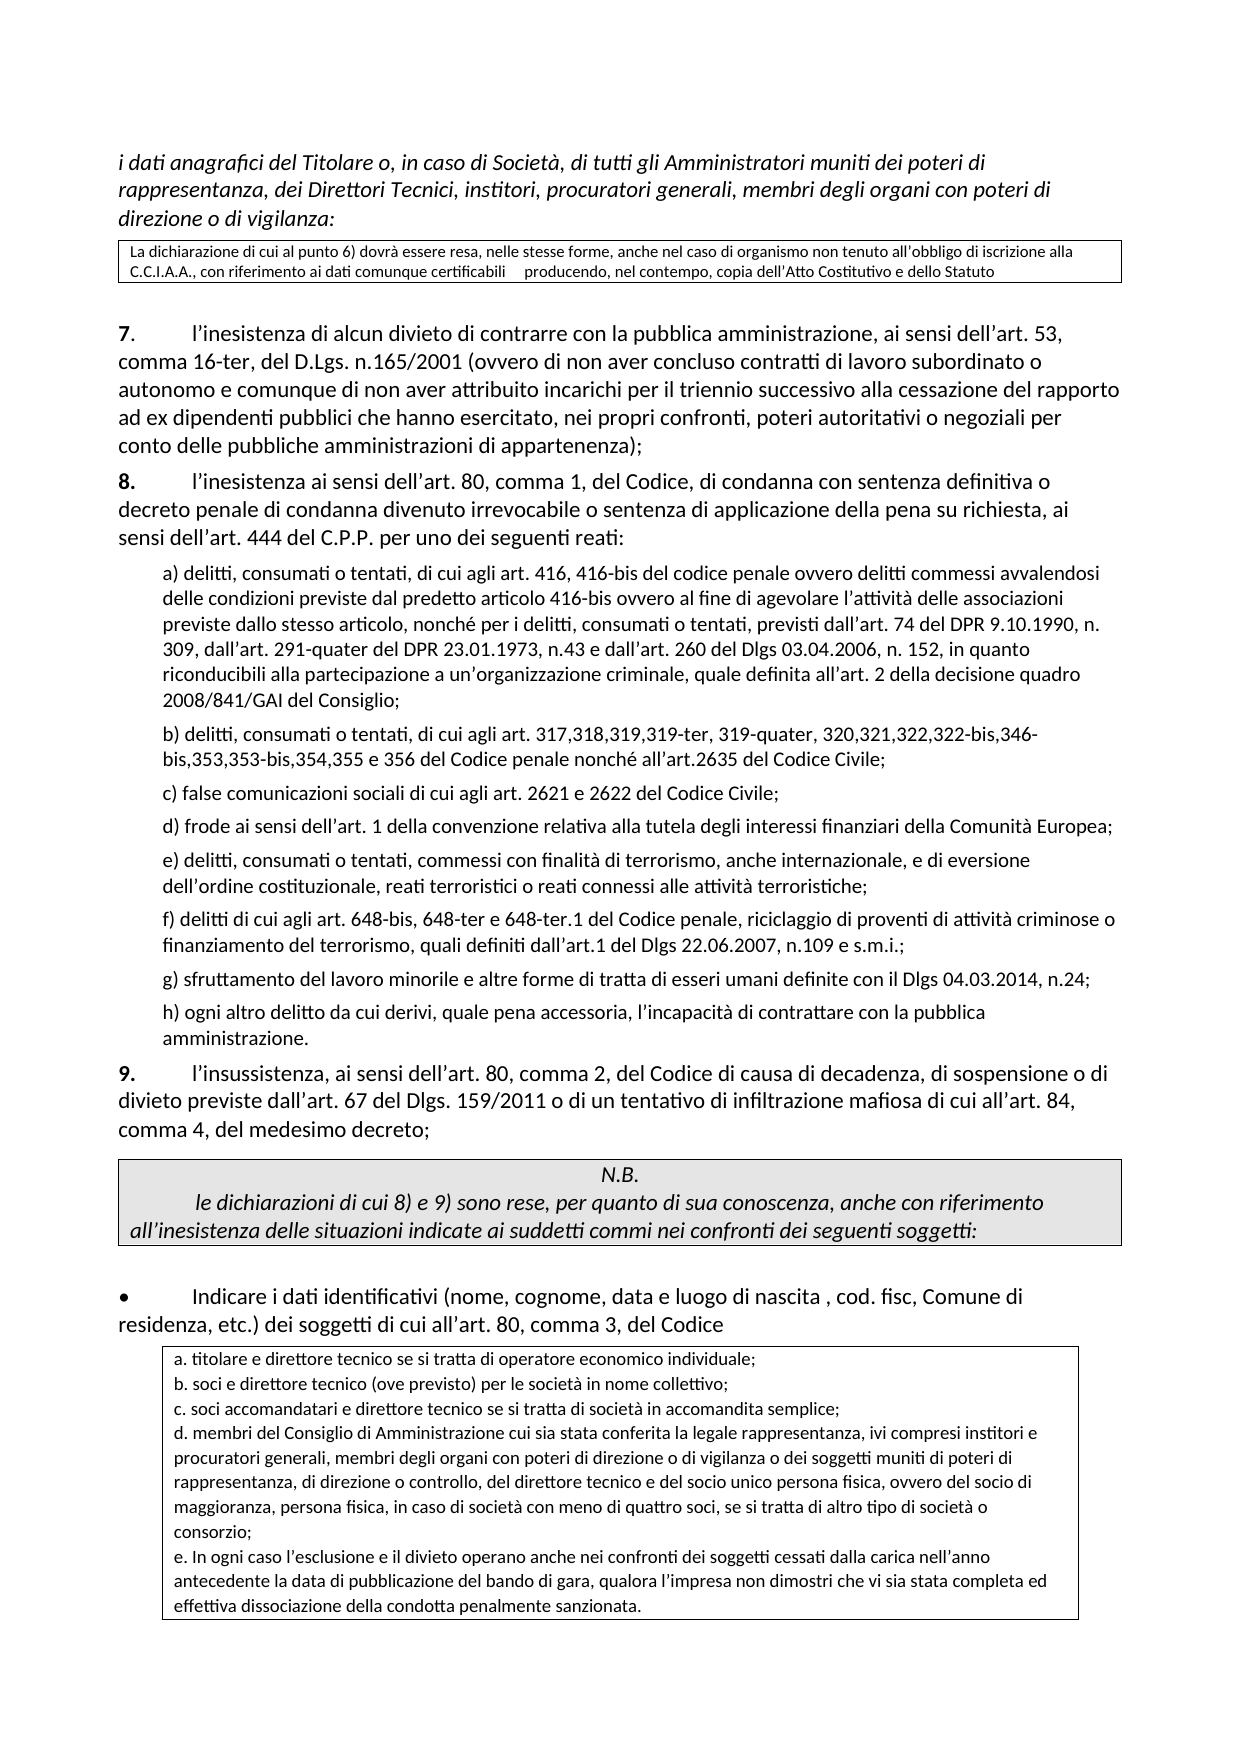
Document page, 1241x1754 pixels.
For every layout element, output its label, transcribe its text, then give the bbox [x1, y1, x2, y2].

text 9. l’insussistenza, ai sensi dell’art. 80, comma 2, del Codice di causa di decadenza, di sospensione o di divieto previste dall’art. 67 del Dlgs. 159/2011 o di un tentativo di infiltrazione mafiosa di cui all’art. 84, comma 4, del medesimo decreto; [118, 1059, 1122, 1143]
text d) frode ai sensi dell’art. 1 della convenzione relativa alla tutela degli interessi finanziari della Comunità Europea; [162, 814, 1122, 839]
text i dati anagrafici del Titolare o, in caso di Società, di tutti gli Amministratori muniti dei poteri di rappresentanza, dei Direttori Tecnici, institori, procuratori generali, membri degli organi con poteri di direzione o di vigilanza: [118, 148, 1122, 232]
text 7. l’inesistenza di alcun divieto di contrarre con la pubblica amministrazione, ai sensi dell’art. 53, comma 16-ter, del D.Lgs. n.165/2001 (ovvero di non aver concluso contratti di lavoro subordinato o autonomo e comunque di non aver attribuito incarichi per il triennio successivo alla cessazione del rapporto ad ex dipendenti pubblici che hanno esercitato, nei propri confronti, poteri autoritativi o negoziali per conto delle pubbliche amministrazioni di appartenenza); [118, 319, 1122, 459]
text h) ogni altro delitto da cui derivi, quale pena accessoria, l’incapacità di contrattare con la pubblica amministrazione. [162, 999, 1122, 1050]
text a) delitti, consumati o tentati, di cui agli art. 416, 416-bis del codice penale ovvero delitti commessi avvalendosi delle condizioni previste dal predetto articolo 416-bis ovvero al fine di agevolare l’attività delle associazioni previste dallo stesso articolo, nonché per i delitti, consumati o tentati, previsti dall’art. 74 del DPR 9.10.1990, n. 309, dall’art. 291-quater del DPR 23.01.1973, n.43 e dall’art. 260 del Dlgs 03.04.2006, n. 152, in quanto riconducibili alla partecipazione a un’organizzazione criminale, quale definita all’art. 2 della decisione quadro 2008/841/GAI del Consiglio; [162, 560, 1122, 712]
text 8. l’inesistenza ai sensi dell’art. 80, comma 1, del Codice, di condanna con sentenza definitiva o decreto penale di condanna divenuto irrevocabile o sentenza di applicazione della pena su richiesta, ai sensi dell’art. 444 del C.P.P. per uno dei seguenti reati: [118, 467, 1122, 552]
text b) delitti, consumati o tentati, di cui agli art. 317,318,319,319-ter, 319-quater, 320,321,322,322-bis,346-bis,353,353-bis,354,355 e 356 del Codice penale nonché all’art.2635 del Codice Civile; [162, 721, 1122, 772]
text • Indicare i dati identificativi (nome, cognome, data e luogo di nascita , cod. fisc, Comune di residenza, etc.) dei soggetti di cui all’art. 80, comma 3, del Codice [118, 1282, 1122, 1338]
text c) false comunicazioni sociali di cui agli art. 2621 e 2622 del Codice Civile; [162, 780, 1122, 805]
table_header N.B. le dichiarazioni di cui 8) e 9) sono rese, per quanto di sua conoscenza, anche con riferimento all’inesistenza delle situazioni indicate ai suddetti commi nei confronti dei seguenti soggetti: [119, 1160, 1121, 1244]
text f) delitti di cui agli art. 648-bis, 648-ter e 648-ter.1 del Codice penale, riciclaggio di proventi di attività criminose o finanziamento del terrorismo, quali definiti dall’art.1 del Dlgs 22.06.2007, n.109 e s.m.i.; [162, 907, 1122, 957]
text g) sfruttamento del lavoro minorile e altre forme di tratta di esseri umani definite con il Dlgs 04.03.2014, n.24; [162, 966, 1122, 991]
text e) delitti, consumati o tentati, commessi con finalità di terrorismo, anche internazionale, e di eversione dell’ordine costituzionale, reati terroristici o reati connessi alle attività terroristiche; [162, 847, 1122, 898]
table_header a. titolare e direttore tecnico se si tratta di operatore economico individuale; b. soci e direttore tecnico (ove previsto) per le società in nome collettivo; c. soci accomandatari e direttore tecnico se si tratta di società in accomandita semplice; d. membri del Consiglio di Amministrazione cui sia stata conferita la legale rappresentanza, ivi compresi institori e procuratori generali, membri degli organi con poteri di direzione o di vigilanza o dei soggetti muniti di poteri di rappresentanza, di direzione o controllo, del direttore tecnico e del socio unico persona fisica, ovvero del socio di maggioranza, persona fisica, in caso di società con meno di quattro soci, se si tratta di altro tipo di società o consorzio; e. In ogni caso l’esclusione e il divieto operano anche nei confronti dei soggetti cessati dalla carica nell’anno antecedente la data di pubblicazione del bando di gara, qualora l’impresa non dimostri che vi sia stata completa ed effettiva dissociazione della condotta penalmente sanzionata. [163, 1347, 1078, 1619]
table_header La dichiarazione di cui al punto 6) dovrà essere resa, nelle stesse forme, anche nel caso di organismo non tenuto all’obbligo di iscrizione alla C.C.I.A.A., con riferimento ai dati comunque certificabili producendo, nel contempo, copia dell’Atto Costitutivo e dello Statuto [119, 241, 1121, 282]
